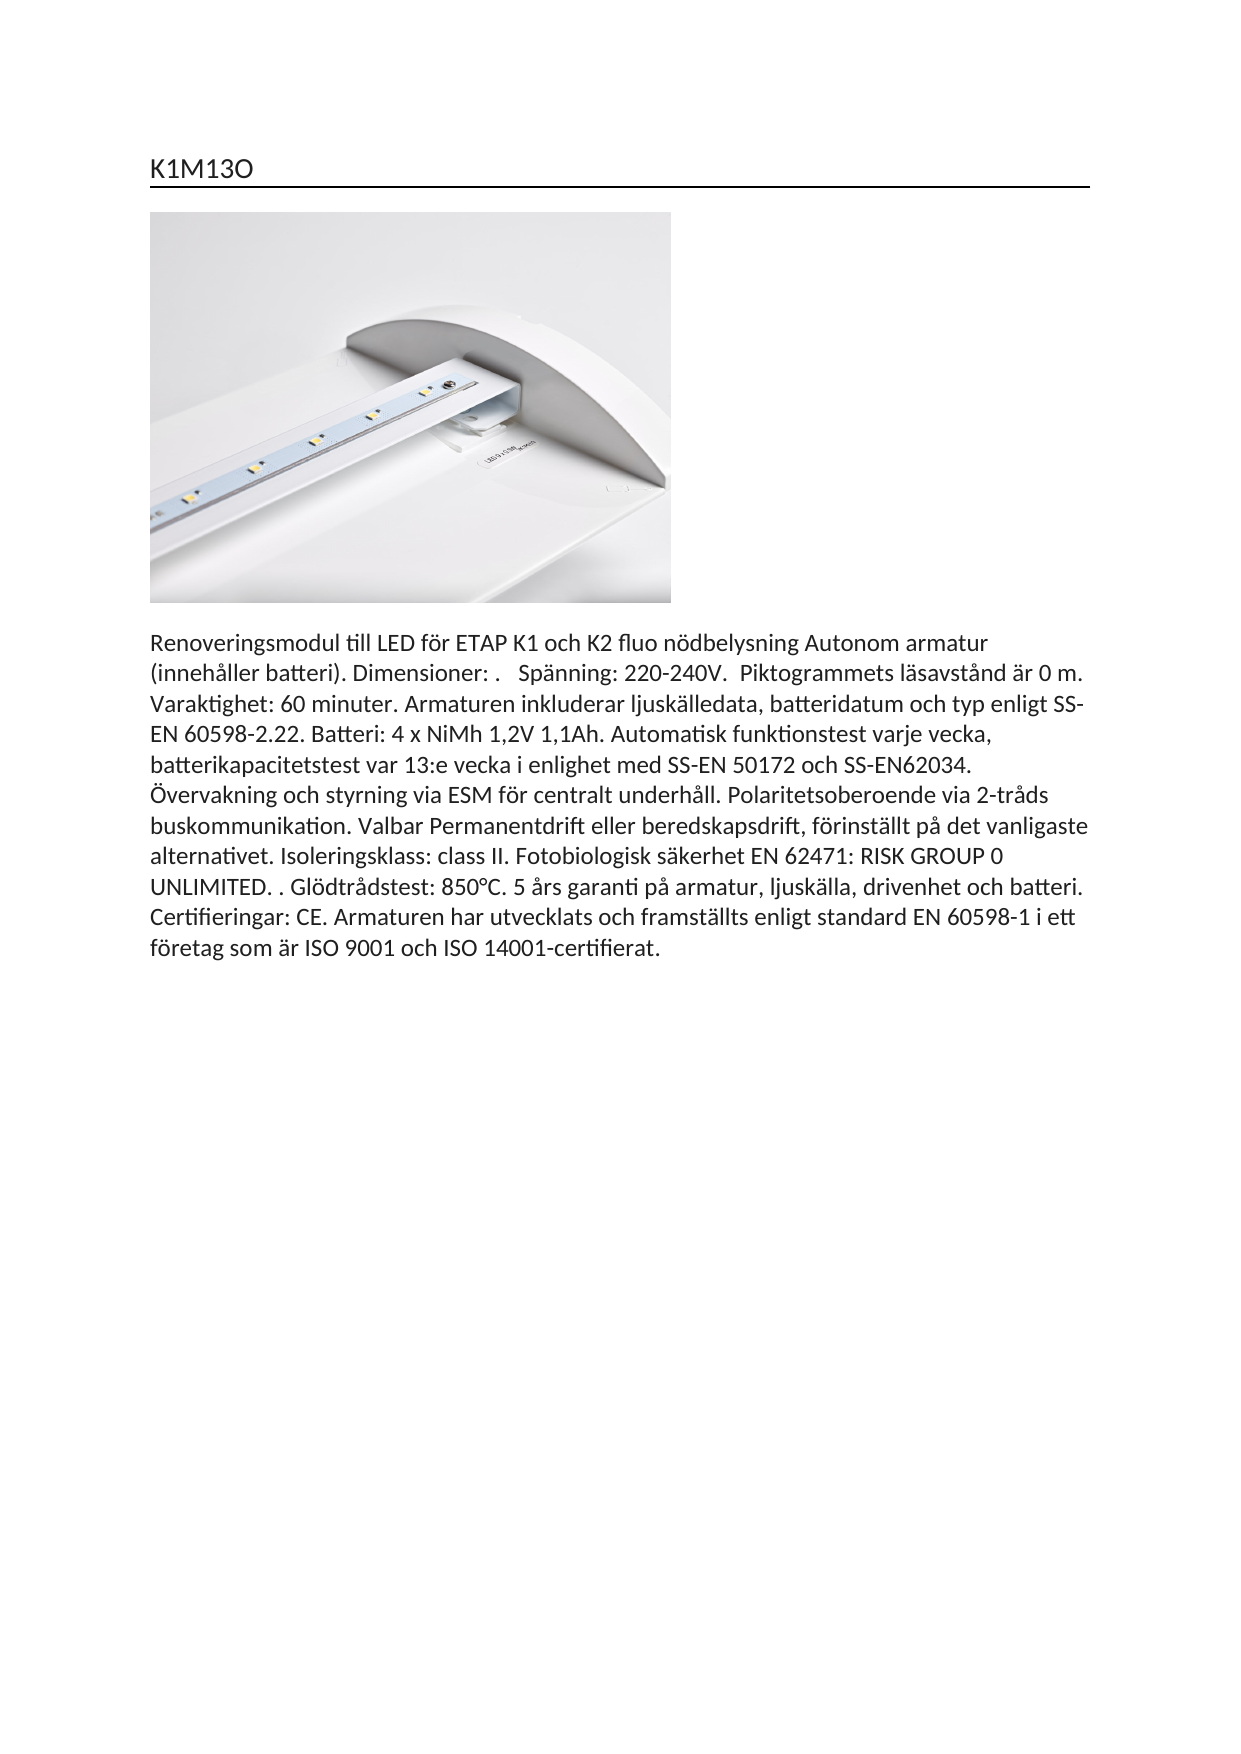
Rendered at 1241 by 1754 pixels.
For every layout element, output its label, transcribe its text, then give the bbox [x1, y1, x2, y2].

picture [150, 212, 671, 603]
text Renoveringsmodul till LED för ETAP K1 och K2 fluo nödbelysning Autonom armatur (innehåller batteri). Dimensioner: . Spänning: 220-240V. Piktogrammets läsavstånd är 0 m. Varaktighet: 60 minuter. Armaturen inkluderar ljuskälledata, batteridatum och typ enligt SS-EN 60598-2.22. Batteri: 4 x NiMh 1,2V 1,1Ah. Automatisk funktionstest varje vecka, batterikapacitetstest var 13:e vecka i enlighet med SS-EN 50172 och SS-EN62034. Övervakning och styrning via ESM för centralt underhåll. Polaritetsoberoende via 2-tråds buskommunikation. Valbar Permanentdrift eller beredskapsdrift, förinställt på det vanligaste alternativet. Isoleringsklass: class II. Fotobiologisk säkerhet EN 62471: RISK GROUP 0 UNLIMITED. . Glödtrådstest: 850°C. 5 års garanti på armatur, ljuskälla, drivenhet och batteri. Certifieringar: CE. Armaturen har utvecklats och framställts enligt standard EN 60598-1 i ett företag som är ISO 9001 och ISO 14001-certifierat. [150, 627, 1090, 963]
text K1M13O [150, 150, 1090, 186]
